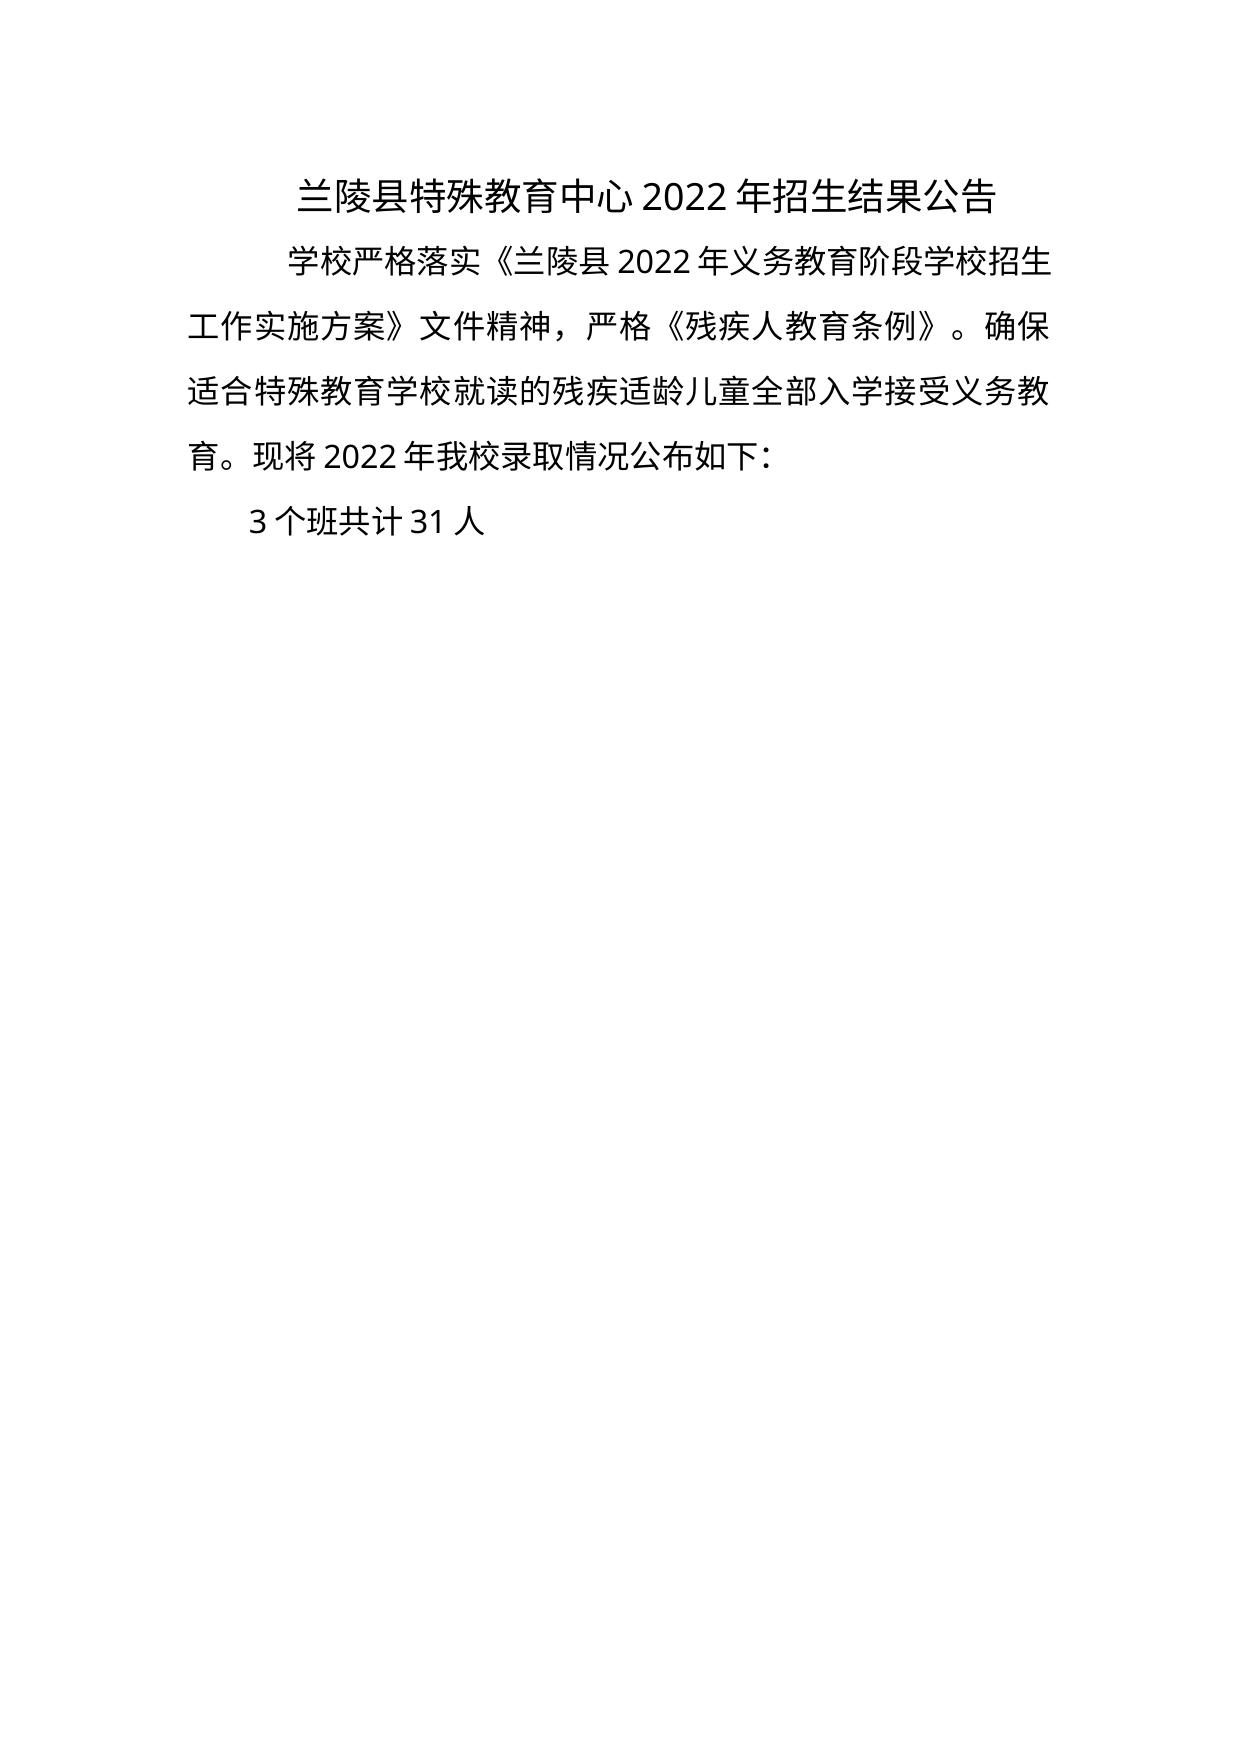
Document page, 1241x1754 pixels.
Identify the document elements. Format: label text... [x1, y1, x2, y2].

text 3个班共计31人 [187, 487, 1053, 552]
text 兰陵县特殊教育中心2022年招生结果公告 [187, 162, 1053, 227]
text 学校严格落实《兰陵县2022年义务教育阶段学校招生工作实施方案》文件精神，严格《残疾人教育条例》。确保适合特殊教育学校就读的残疾适龄儿童全部入学接受义务教育。现将2022年我校录取情况公布如下： [187, 227, 1053, 487]
